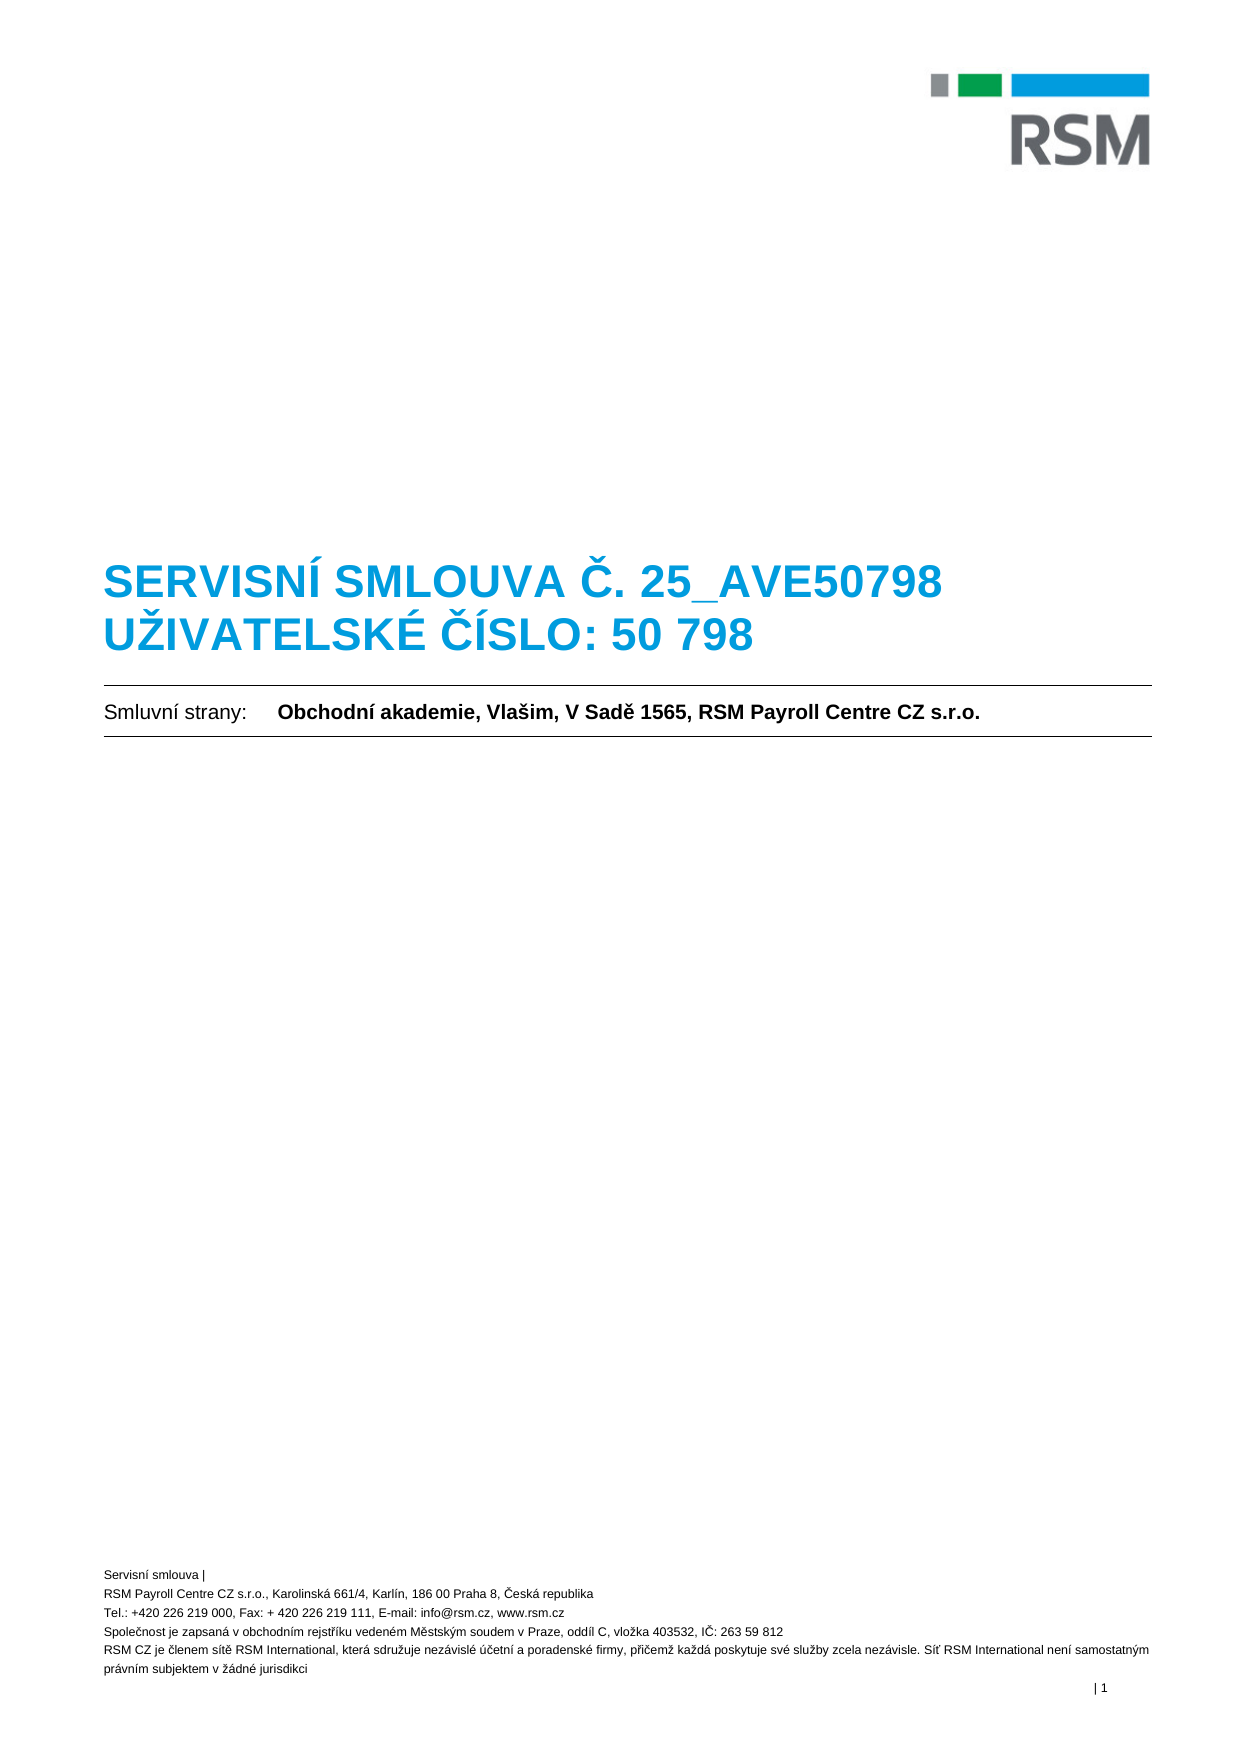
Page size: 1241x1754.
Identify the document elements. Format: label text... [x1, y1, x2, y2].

text uživatelské číslo: 50 798 [103, 607, 1152, 660]
table_header Smluvní strany: [104, 686, 277, 736]
table_header Obchodní akademie, Vlašim, V Sadě 1565, RSM Payroll Centre CZ s.r.o. [277, 686, 1144, 736]
picture [908, 51, 1168, 186]
text servisní SMLOUVA č. 25_AVE50798 [103, 555, 1152, 607]
table_header [1144, 686, 1152, 736]
